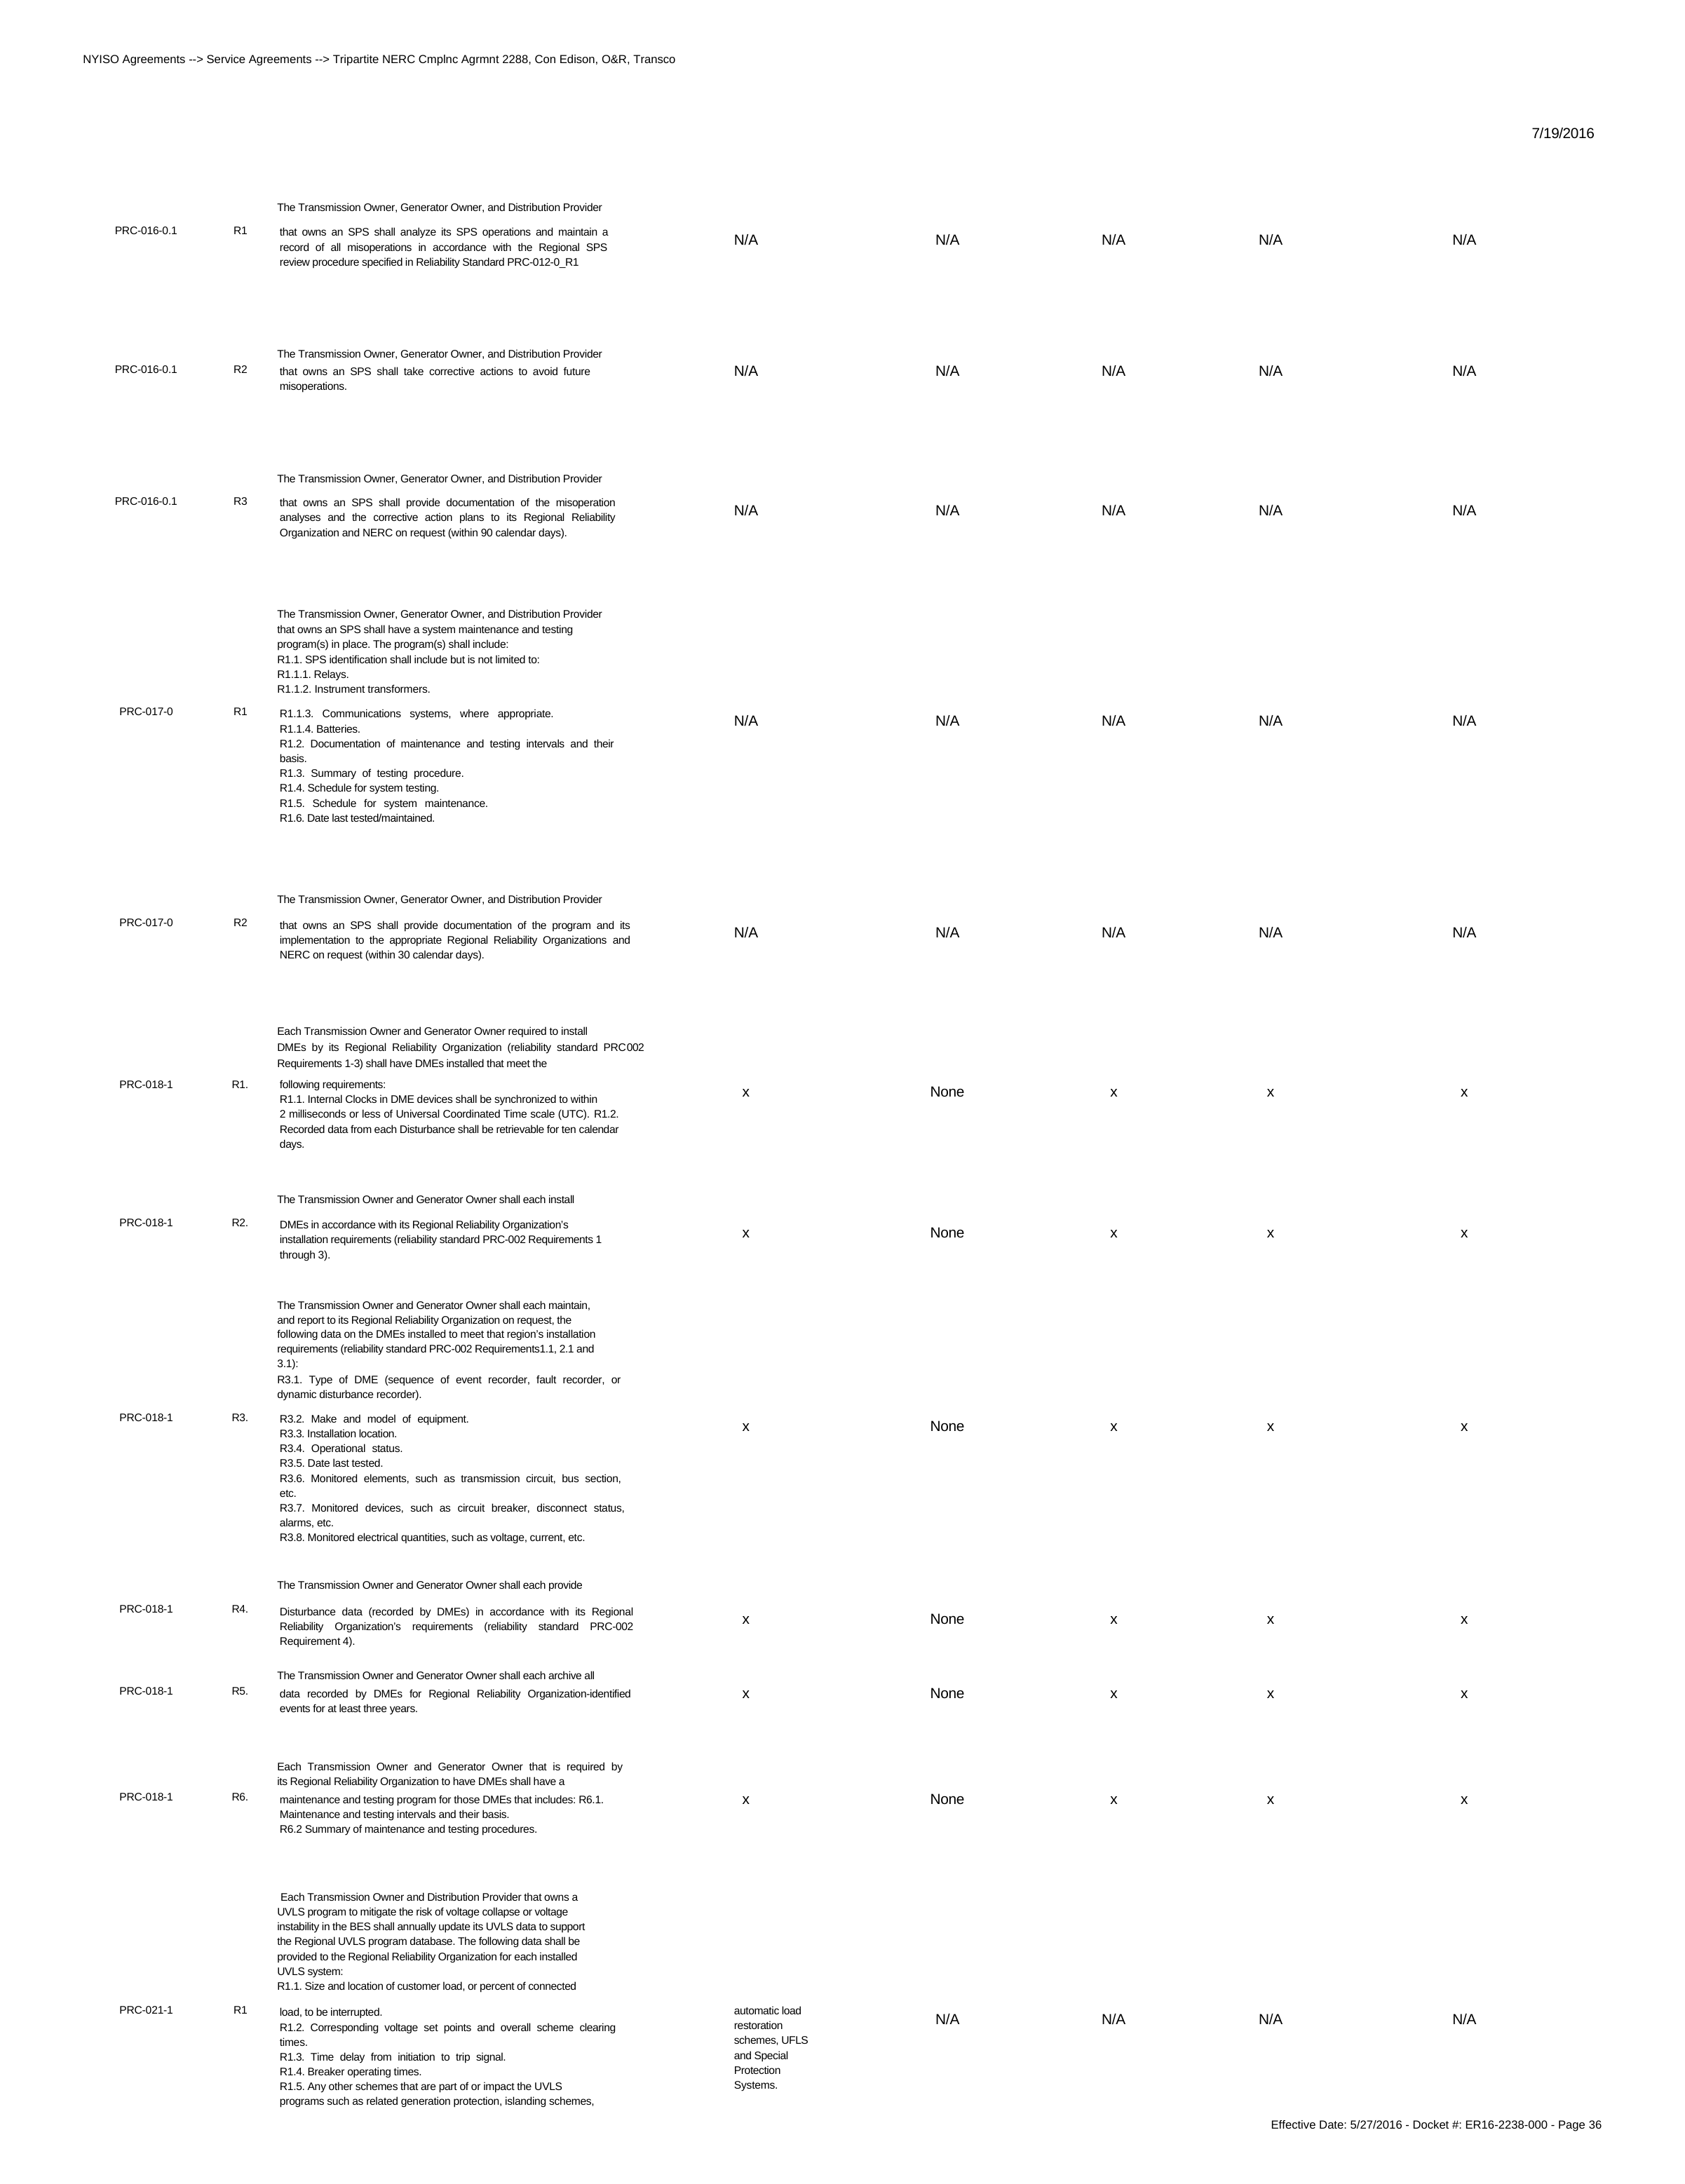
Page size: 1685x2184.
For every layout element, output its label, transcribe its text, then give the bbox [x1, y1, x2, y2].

text R1.2. Corresponding voltage set points and overall scheme clearing times. [280, 2019, 622, 2049]
text N/A [1102, 363, 1245, 380]
text x [1110, 1685, 1254, 1702]
text x [1267, 1083, 1447, 1100]
text N/A [734, 924, 922, 941]
text DMEs in accordance with its Regional Reliability Organization’s installation requirements (reliability standard PRC-002 Requirements 1 through 3). [280, 1217, 636, 1261]
text Each Transmission Owner and Generator Owner required to install [277, 1025, 1684, 1038]
text N/A [935, 2012, 1088, 2028]
text x [1267, 1791, 1447, 1807]
text N/A [1452, 924, 1684, 941]
text PRC-016-0.1 R2 [114, 362, 266, 376]
text The Transmission Owner and Generator Owner shall each maintain, and report to its Regional Reliability Organization on request, the following data on the DMEs installed to meet that region’s installation requirements (reliability standard PRC-002 Requirements1.1, 2.1 and [277, 1298, 637, 1356]
text DMEs by its Regional Reliability Organization (reliability standard PRC002 Requirements 1-3) shall have DMEs installed that meet the [277, 1038, 644, 1071]
text The Transmission Owner, Generator Owner, and Distribution Provider [277, 347, 1684, 360]
text PRC-021-1 R1 [119, 2003, 266, 2016]
text PRC-018-1 R1. [119, 1078, 266, 1091]
text PRC-017-0 R1 [119, 705, 266, 719]
text that owns an SPS shall provide documentation of the program and its implementation to the appropriate Regional Reliability Organizations and NERC on request (within 30 calendar days). [280, 917, 630, 962]
text x [1461, 1418, 1684, 1434]
text x [1110, 1083, 1254, 1100]
text N/A [935, 363, 1088, 380]
text N/A [1102, 231, 1245, 248]
text PRC-018-1 R4. [119, 1602, 266, 1615]
text N/A [935, 231, 1088, 248]
text R1.3. Summary of testing procedure. R1.4. Schedule for system testing. [280, 766, 470, 795]
text PRC-018-1 R2. [119, 1216, 266, 1229]
text R3.6. Monitored elements, such as transmission circuit, bus section, etc. [280, 1470, 628, 1500]
text N/A [1259, 712, 1439, 729]
text 7/19/2016 [1531, 125, 1684, 142]
text None [930, 1685, 1097, 1702]
text x [1267, 1418, 1447, 1434]
text N/A [1102, 502, 1245, 519]
text The Transmission Owner and Generator Owner shall each archive all [277, 1669, 1684, 1682]
text that owns an SPS shall analyze its SPS operations and maintain a record of all misoperations in accordance with the Regional SPS review procedure specified in Reliability Standard PRC-012-0_R1 [280, 224, 614, 269]
text None [930, 1224, 1097, 1241]
text N/A [935, 712, 1088, 729]
text PRC-016-0.1 R3 [114, 494, 266, 508]
text x [1461, 1083, 1684, 1100]
text maintenance and testing program for those DMEs that includes: R6.1. Maintenance and testing intervals and their basis. [280, 1791, 604, 1822]
text N/A [1452, 712, 1684, 729]
text R3.8. Monitored electrical quantities, such as voltage, current, etc. [280, 1531, 729, 1545]
text N/A [935, 502, 1088, 519]
text data recorded by DMEs for Regional Reliability Organization-identified events for at least three years. [280, 1686, 632, 1716]
text N/A [1452, 502, 1684, 519]
text R1.3. Time delay from initiation to trip signal. R1.4. Breaker operating times. [280, 2049, 506, 2079]
text N/A [734, 712, 922, 729]
text PRC-018-1 R6. [119, 1790, 266, 1804]
text R3.7. Monitored devices, such as circuit breaker, disconnect status, alarms, etc. [280, 1500, 625, 1530]
text x [742, 1685, 917, 1702]
text PRC-018-1 R5. [119, 1684, 266, 1698]
text None [930, 1083, 1097, 1100]
text N/A [1452, 363, 1684, 380]
text 3.1): [277, 1357, 1684, 1370]
text N/A [1259, 924, 1439, 941]
text None [930, 1418, 1097, 1434]
text None [930, 1791, 1097, 1807]
text R3.2. Make and model of equipment. R3.3. Installation location. [280, 1411, 469, 1441]
text x [742, 1610, 917, 1627]
text N/A [1259, 2012, 1439, 2028]
text x [742, 1791, 917, 1807]
text N/A [1452, 231, 1684, 248]
text N/A [1102, 2012, 1245, 2028]
text N/A [1452, 2012, 1684, 2028]
text The Transmission Owner, Generator Owner, and Distribution Provider [277, 472, 1684, 485]
text R3.4. Operational status. R3.5. Date last tested. [280, 1441, 410, 1470]
text x [1267, 1224, 1447, 1241]
text N/A [734, 363, 922, 380]
text PRC-016-0.1 R1 [114, 224, 266, 237]
text N/A [734, 231, 922, 248]
text x [1267, 1610, 1447, 1627]
text x [1461, 1685, 1684, 1702]
text N/A [1259, 502, 1439, 519]
text x [1110, 1418, 1254, 1434]
text R1.1.3. Communications systems, where appropriate. R1.1.4. Batteries. [280, 706, 554, 735]
text x [1267, 1685, 1447, 1702]
text The Transmission Owner, Generator Owner, and Distribution Provider that owns an SPS shall have a system maintenance and testing program(s) in place. The program(s) shall include: R1.1. SPS identification shall include but is not limited to: R1.1.1. Relays. [277, 606, 641, 681]
text x [1461, 1224, 1684, 1241]
text The Transmission Owner, Generator Owner, and Distribution Provider [277, 201, 1684, 215]
text x [1461, 1610, 1684, 1627]
text The Transmission Owner, Generator Owner, and Distribution Provider [277, 893, 1684, 906]
text x [1110, 1610, 1254, 1627]
text N/A [1259, 363, 1439, 380]
text that owns an SPS shall take corrective actions to avoid future misoperations. [280, 364, 590, 393]
text PRC-017-0 R2 [119, 916, 266, 930]
text R1.2. Documentation of maintenance and testing intervals and their basis. [280, 735, 621, 766]
text x [742, 1418, 917, 1434]
text The Transmission Owner and Generator Owner shall each install [277, 1193, 1684, 1206]
text Each Transmission Owner and Generator Owner that is required by its Regional Reliability Organization to have DMEs shall have a [277, 1758, 630, 1788]
text Disturbance data (recorded by DMEs) in accordance with its Regional Reliability Organization’s requirements (reliability standard PRC-002 Requirement 4). [280, 1603, 633, 1648]
text The Transmission Owner and Generator Owner shall each provide [277, 1579, 1684, 1592]
text that owns an SPS shall provide documentation of the misoperation analyses and the corrective action plans to its Regional Reliability Organization and NERC on request (within 90 calendar days). [280, 495, 616, 539]
text R1.5. Schedule for system maintenance. R1.6. Date last tested/maintained. [280, 795, 488, 825]
text R1.1.2. Instrument transformers. [277, 682, 1684, 696]
text PRC-018-1 R3. [119, 1411, 266, 1424]
text Each Transmission Owner and Distribution Provider that owns a UVLS program to mitigate the risk of voltage collapse or voltage instability in the BES shall annually update its UVLS data to support the Regional UVLS program database. The following data shall be provided to the Regional Reliability Organization for each installed UVLS system: [277, 1889, 1149, 1979]
text load, to be interrupted. [280, 2005, 721, 2019]
text x [1110, 1224, 1254, 1241]
text None [930, 1610, 1097, 1627]
text N/A [1102, 924, 1245, 941]
text N/A [1102, 712, 1245, 729]
text x [1461, 1791, 1684, 1807]
text x [1110, 1791, 1254, 1807]
text N/A [935, 924, 1088, 941]
text x [742, 1083, 917, 1100]
text R3.1. Type of DME (sequence of event recorder, fault recorder, or dynamic disturbance recorder). [277, 1372, 621, 1401]
text R1.1. Size and location of customer load, or percent of connected [277, 1979, 1684, 1993]
text N/A [734, 502, 922, 519]
text N/A [1259, 231, 1439, 248]
text following requirements: [280, 1078, 729, 1091]
text 2 milliseconds or less of Universal Coordinated Time scale (UTC). R1.2. Recorded data from each Disturbance shall be retrievable for ten calendar days. [280, 1106, 618, 1151]
text x [742, 1224, 917, 1241]
text R1.1. Internal Clocks in DME devices shall be synchronized to within [280, 1092, 729, 1106]
text R6.2 Summary of maintenance and testing procedures. [280, 1822, 729, 1836]
